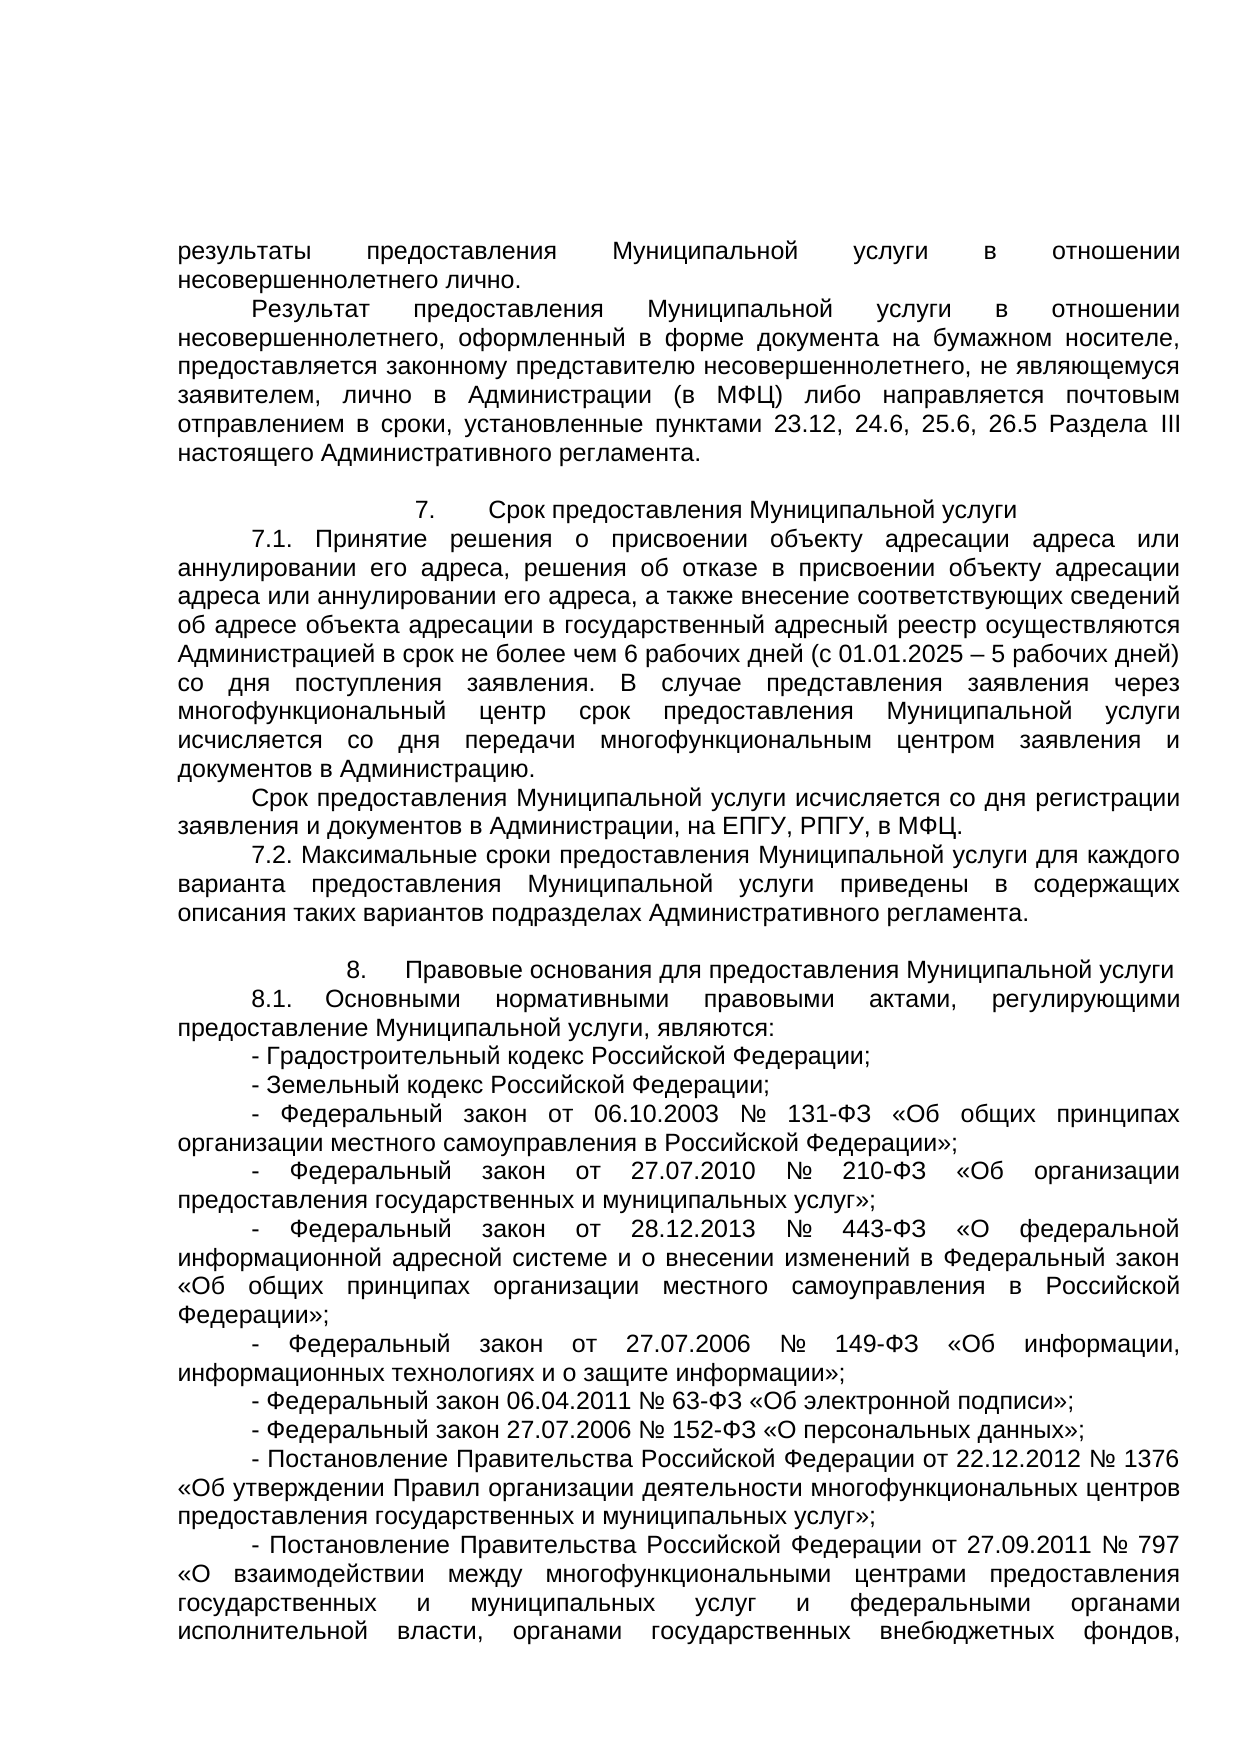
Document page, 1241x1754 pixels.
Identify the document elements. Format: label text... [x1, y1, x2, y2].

text - Земельный кодекс Российской Федерации; [177, 1070, 1181, 1099]
list Правовые основания для предоставления Муниципальной услуги [266, 955, 1181, 984]
text - Федеральный закон от 06.10.2003 № 131-ФЗ «Об общих принципах организации местного самоуправления в Российской Федерации»; [177, 1099, 1181, 1156]
text - Федеральный закон от 27.07.2006 № 149-ФЗ «Об информации, информационных технологиях и о защите информации»; [177, 1329, 1181, 1386]
text 7.1. Принятие решения о присвоении объекту адресации адреса или аннулировании его адреса, решения об отказе в присвоении объекту адресации адреса или аннулировании его адреса, а также внесение соответствующих сведений об адресе объекта адресации в государственный адресный реестр осуществляются Администрацией в срок не более чем 6 рабочих дней (с 01.01.2025 – 5 рабочих дней) со дня поступления заявления. В случае представления заявления через многофункциональный центр срок предоставления Муниципальной услуги исчисляется со дня передачи многофункциональным центром заявления и документов в Администрацию. [177, 524, 1181, 782]
text - Федеральный закон от 27.07.2010 № 210-ФЗ «Об организации предоставления государственных и муниципальных услуг»; [177, 1156, 1181, 1214]
list Срок предоставления Муниципальной услуги [177, 495, 1181, 524]
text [177, 1530, 1181, 1645]
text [177, 236, 1181, 294]
text 7.2. Максимальные сроки предоставления Муниципальной услуги для каждого варианта предоставления Муниципальной услуги приведены в содержащих описания таких вариантов подразделах Административного регламента. [177, 840, 1181, 926]
text - Градостроительный кодекс Российской Федерации; [177, 1041, 1181, 1070]
list Основными нормативными правовыми актами, регулирующими предоставление Муниципальной услуги, являются: [177, 984, 1181, 1041]
text - Постановление Правительства Российской Федерации от 22.12.2012 № 1376 «Об утверждении Правил организации деятельности многофункциональных центров предоставления государственных и муниципальных услуг»; [177, 1444, 1181, 1530]
text Результат предоставления Муниципальной услуги в отношении несовершеннолетнего, оформленный в форме документа на бумажном носителе, предоставляется законному представителю несовершеннолетнего, не являющемуся заявителем, лично в Администрации (в МФЦ) либо направляется почтовым отправлением в сроки, установленные пунктами 23.12, 24.6, 25.6, 26.5 Раздела III настоящего Административного регламента. [177, 294, 1181, 466]
text - Федеральный закон 06.04.2011 № 63-ФЗ «Об электронной подписи»; [177, 1386, 1181, 1415]
text - Федеральный закон от 28.12.2013 № 443-ФЗ «О федеральной информационной адресной системе и о внесении изменений в Федеральный закон «Об общих принципах организации местного самоуправления в Российской Федерации»; [177, 1214, 1181, 1329]
text - Федеральный закон 27.07.2006 № 152-ФЗ «О персональных данных»; [177, 1415, 1181, 1444]
text Срок предоставления Муниципальной услуги исчисляется со дня регистрации заявления и документов в Администрации, на ЕПГУ, РПГУ, в МФЦ. [177, 782, 1181, 840]
